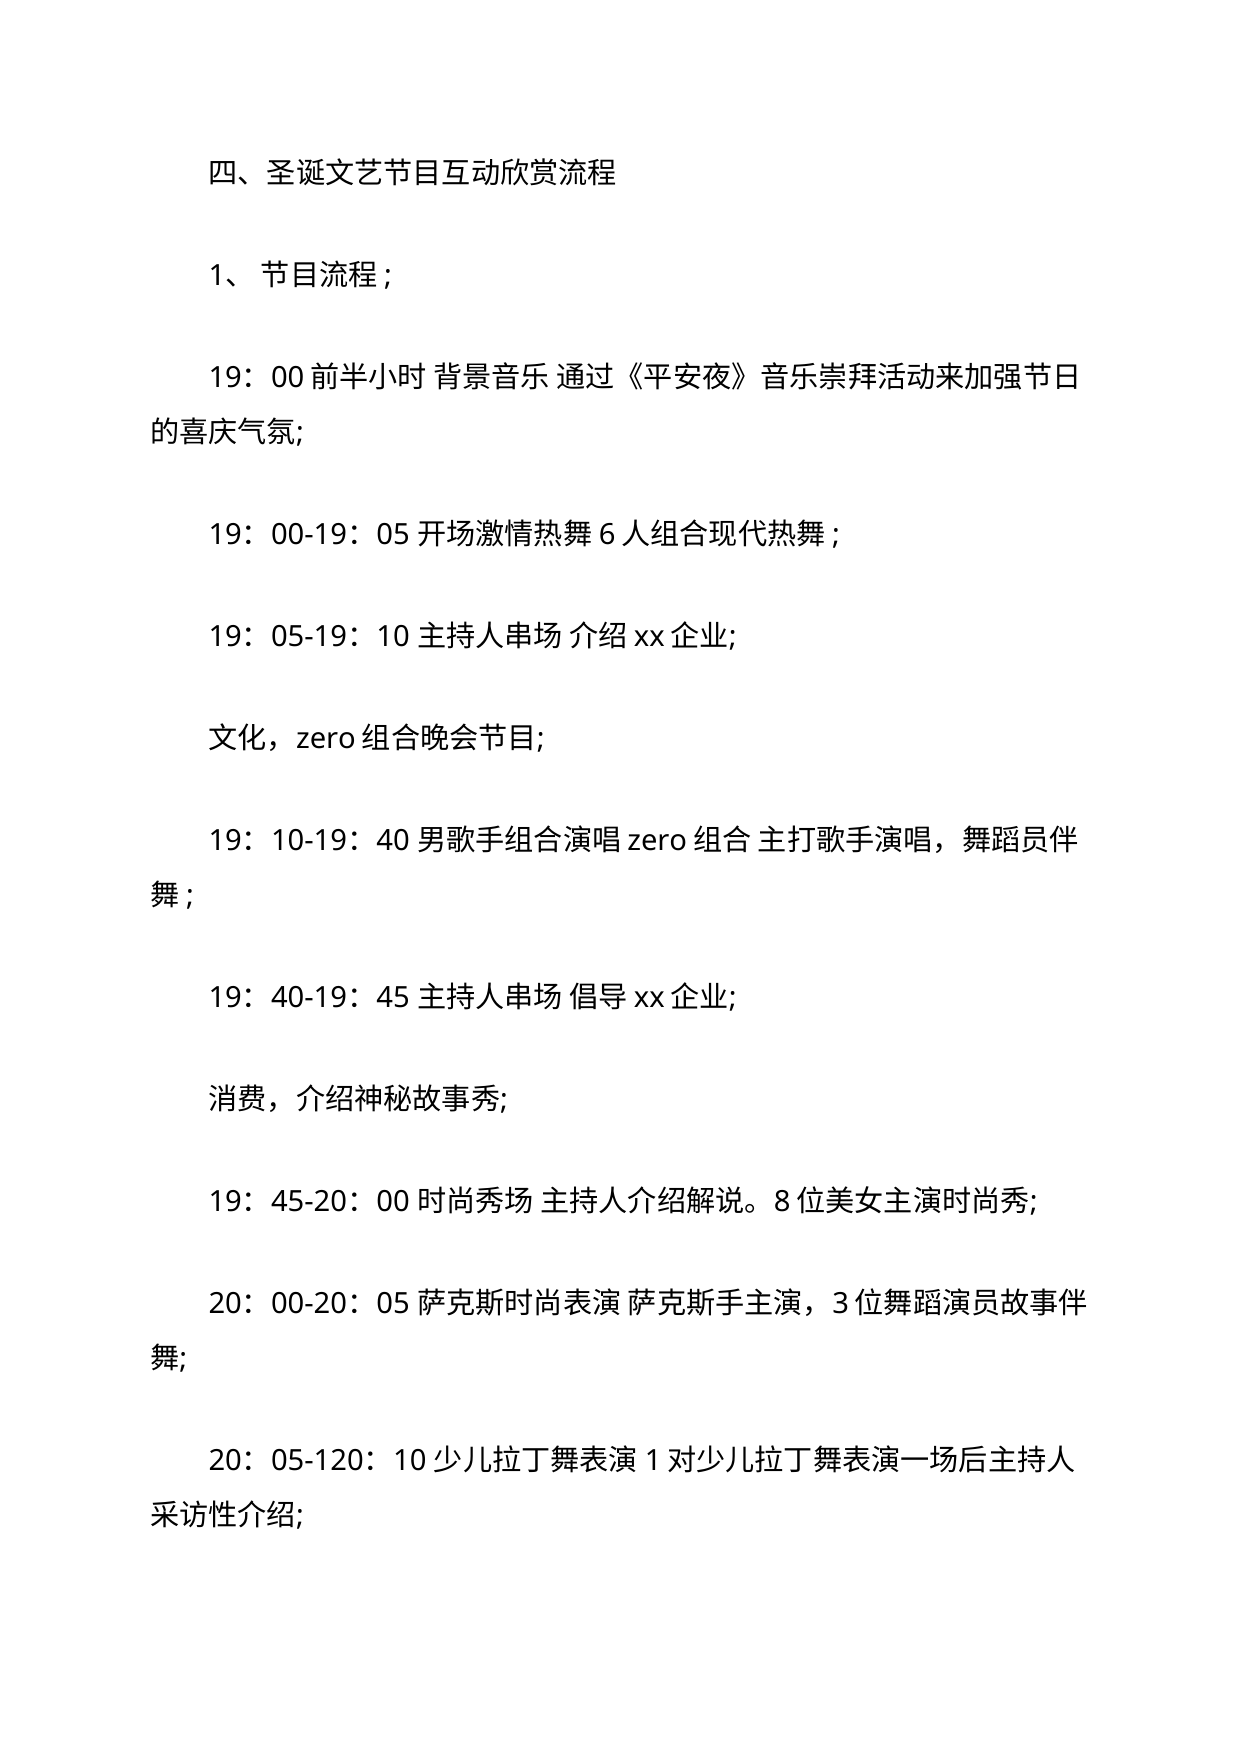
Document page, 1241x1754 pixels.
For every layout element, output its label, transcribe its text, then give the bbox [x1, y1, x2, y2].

text 19：00前半小时 背景音乐 通过《平安夜》音乐崇拜活动来加强节日的喜庆气氛; [150, 354, 1090, 451]
text 19：05-19：10 主持人串场 介绍xx企业; [150, 613, 1090, 655]
text 19：40-19：45 主持人串场 倡导xx企业; [150, 974, 1090, 1016]
text 20：05-120：10 少儿拉丁舞表演 1对少儿拉丁舞表演一场后主持人采访性介绍; [150, 1437, 1090, 1534]
text 20：00-20：05 萨克斯时尚表演 萨克斯手主演，3位舞蹈演员故事伴舞; [150, 1279, 1090, 1377]
text 19：10-19：40 男歌手组合演唱zero组合 主打歌手演唱，舞蹈员伴舞 ; [150, 817, 1090, 914]
text 19：45-20：00 时尚秀场 主持人介绍解说。8位美女主演时尚秀; [150, 1178, 1090, 1220]
text 四、圣诞文艺节目互动欣赏流程 [150, 150, 1090, 192]
text 1、 节目流程 ; [150, 252, 1090, 294]
text 19：00-19：05 开场激情热舞 6人组合现代热舞 ; [150, 511, 1090, 553]
text 消费，介绍神秘故事秀; [150, 1076, 1090, 1118]
text 文化，zero组合晚会节目; [150, 715, 1090, 757]
